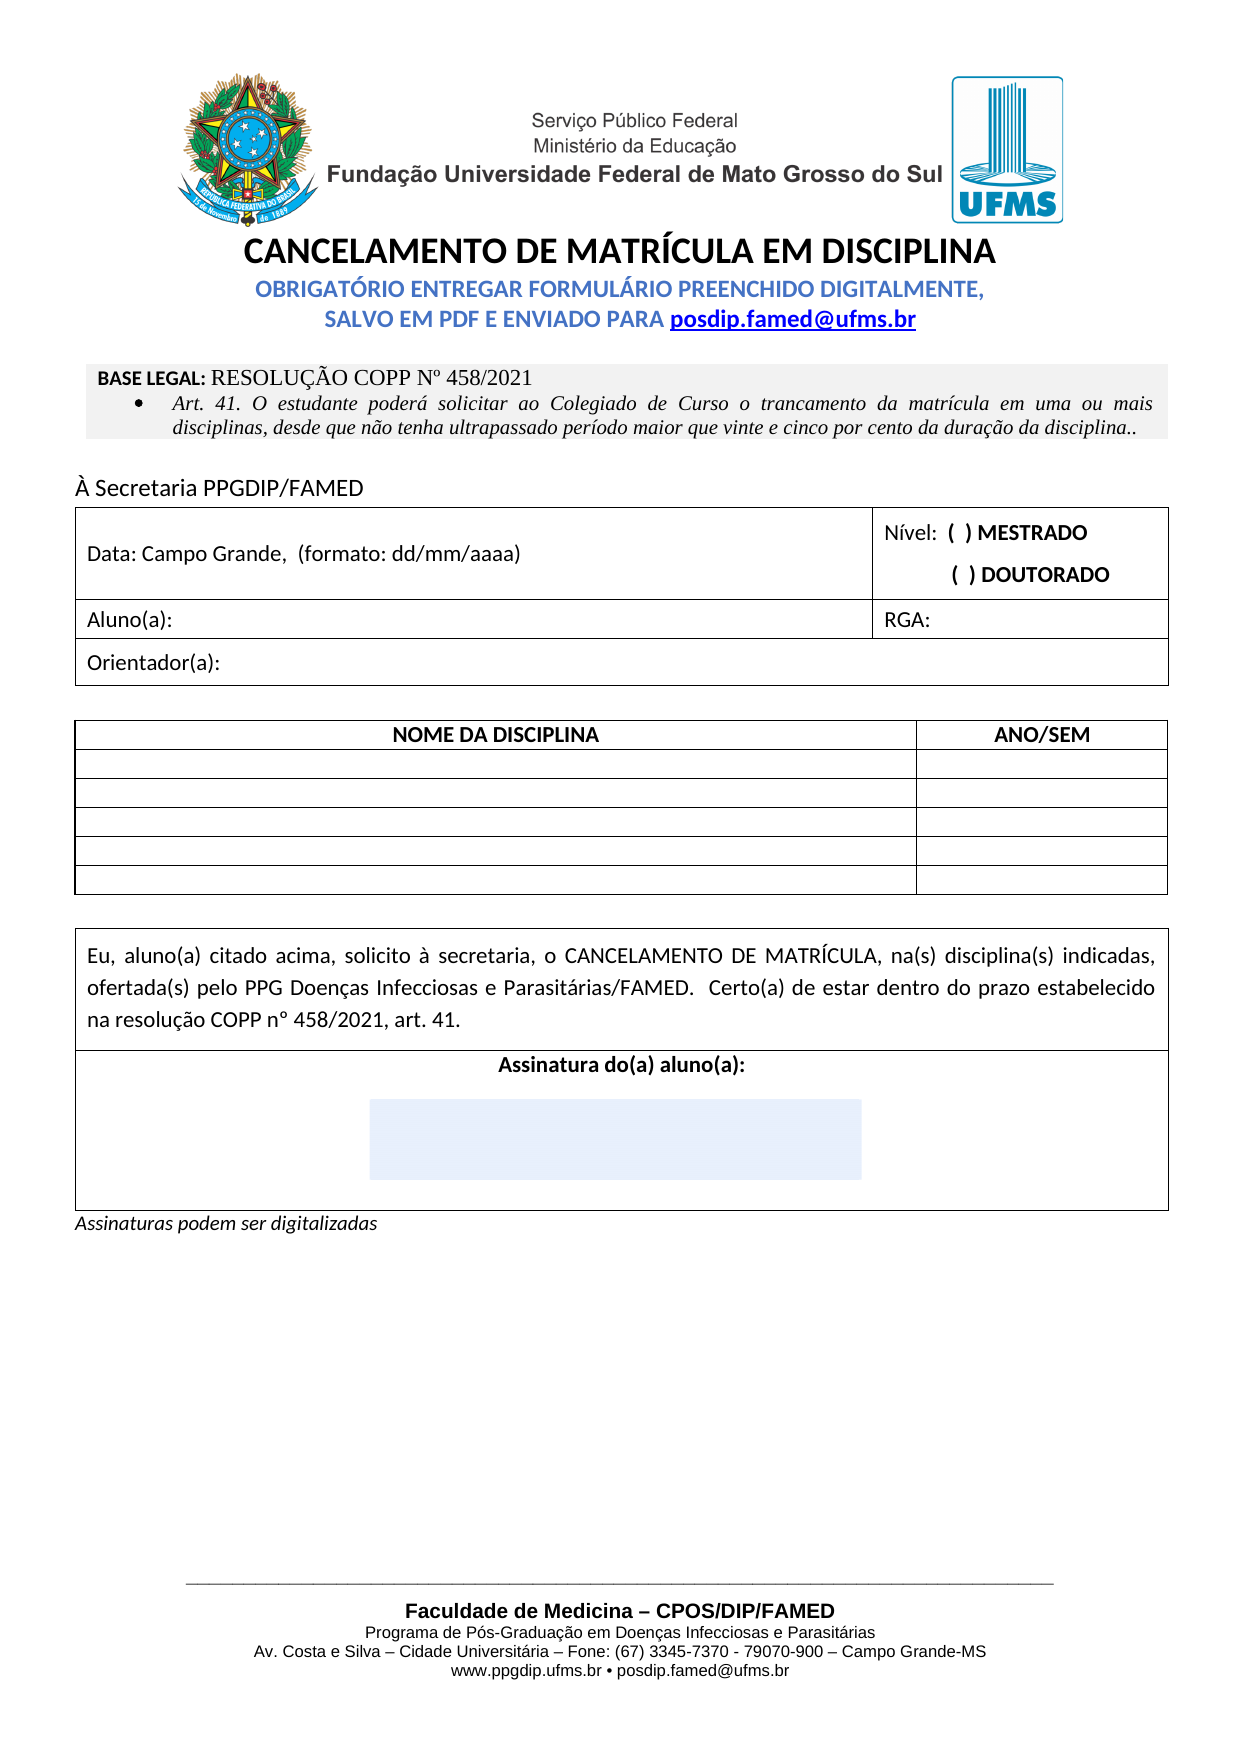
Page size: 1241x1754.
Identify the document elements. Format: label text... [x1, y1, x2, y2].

table_cell [917, 808, 1167, 836]
table_cell [76, 750, 916, 778]
picture [177, 73, 1064, 227]
table_cell [917, 837, 1167, 865]
table_header Eu, aluno(a) citado acima, solicito à secretaria, o CANCELAMENTO DE MATRÍCULA, na(s) disciplina(s) indicadas, ofertada(s) pelo PPG Doenças Infecciosas e Parasitárias/FAMED. Certo(a) de estar dentro do prazo estabelecido na resolução COPP nº 458/2021, art. 41. [76, 929, 1168, 1049]
table_header Data: Campo Grande, (formato: dd/mm/aaaa) [76, 508, 872, 598]
table_cell Aluno(a): [76, 600, 872, 638]
table_cell [76, 779, 916, 807]
table_header NOME DA DISCIPLINA [76, 721, 916, 748]
text Assinaturas podem ser digitalizadas [75, 1211, 1165, 1236]
table_cell [76, 866, 916, 894]
table_header ANO/SEM [917, 721, 1167, 748]
table_cell [76, 808, 916, 836]
table_cell RGA: [873, 600, 1168, 638]
table_cell [917, 779, 1167, 807]
table_header Nível: ( ) MESTRADO ( ) DOUTORADO [873, 508, 1168, 598]
table_cell Assinatura do(a) aluno(a): [76, 1051, 1168, 1209]
text CANCELAMENTO DE MATRÍCULA EM DISCIPLINA OBRIGATÓRIO ENTREGAR FORMULÁRIO PREENCHIDO DIGITALMENTE, [75, 227, 1165, 303]
table_cell [917, 750, 1167, 778]
table_cell Orientador(a): [76, 639, 1168, 685]
table_cell [76, 837, 916, 865]
text SALVO EM PDF E ENVIADO PARA posdip.famed@ufms.br [75, 303, 1165, 334]
table_header BASE LEGAL: RESOLUÇÃO COPP Nº 458/2021 Art. 41. O estudante poderá solicitar ao Colegiado de Curso o trancamento da matrícula em uma ou mais disciplinas, desde que não tenha ultrapassado período maior que vinte e cinco por cento da duração da disciplina.. [86, 364, 1168, 439]
picture [954, 79, 1064, 221]
table_cell [917, 866, 1167, 894]
text À Secretaria PPGDIP/FAMED [75, 472, 1165, 502]
picture [369, 1099, 862, 1180]
